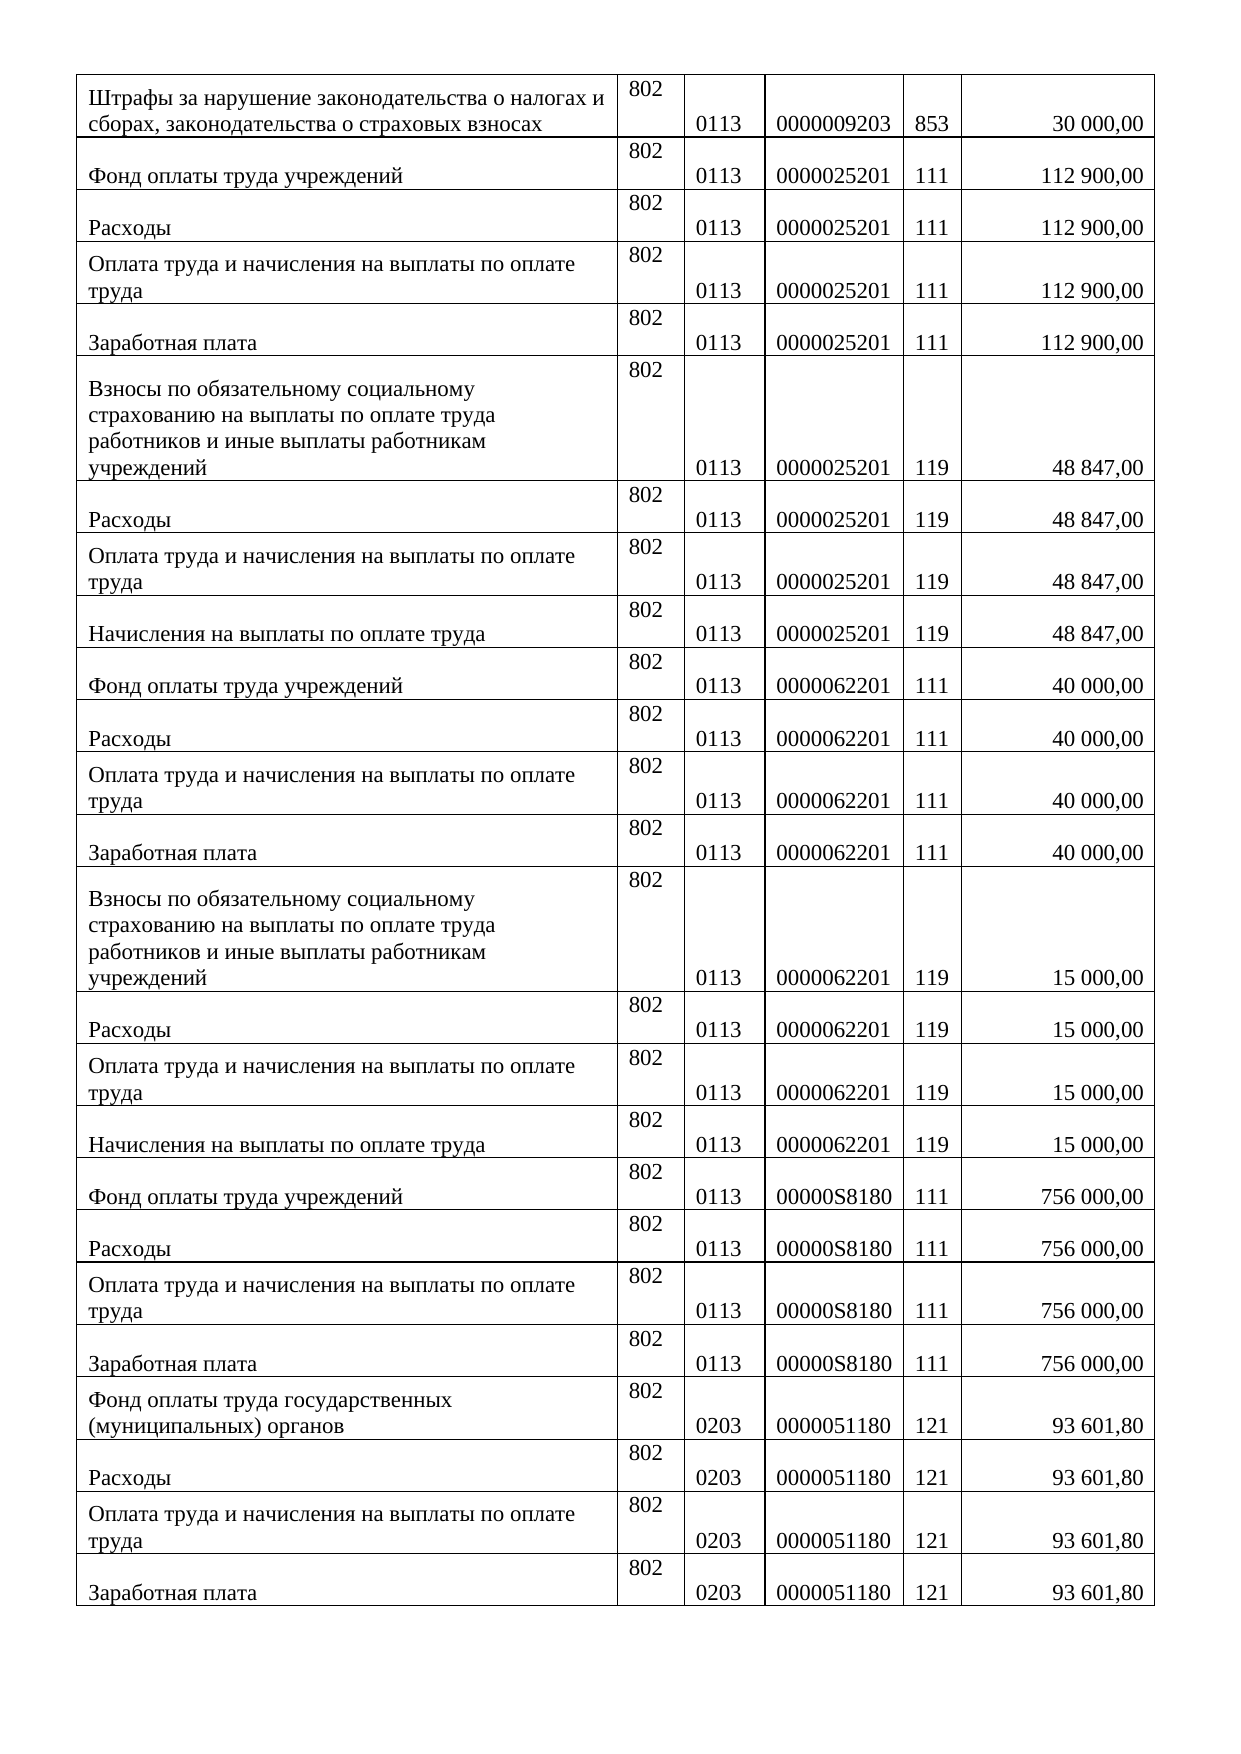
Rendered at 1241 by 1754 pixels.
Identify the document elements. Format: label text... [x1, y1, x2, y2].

table_cell 802 [618, 304, 684, 355]
table_cell Фонд оплаты труда учреждений [77, 138, 617, 188]
table_cell 15 000,00 [962, 867, 1154, 991]
table_cell Расходы [77, 1440, 617, 1491]
table_cell Оплата труда и начисления на выплаты по оплате труда [77, 242, 617, 303]
table_cell Заработная плата [77, 304, 617, 355]
table_cell Оплата труда и начисления на выплаты по оплате труда [77, 1044, 617, 1105]
table_cell Начисления на выплаты по оплате труда [77, 1106, 617, 1157]
table_cell 119 [904, 533, 961, 595]
table_cell 802 [618, 242, 684, 303]
table_cell 0000025201 [766, 138, 903, 188]
table_cell 0000062201 [766, 815, 903, 866]
table_cell 30 000,00 [962, 75, 1154, 136]
table_cell 0000025201 [766, 304, 903, 355]
table_cell 802 [618, 1263, 684, 1324]
table_cell Заработная плата [77, 1325, 617, 1376]
table_cell 119 [904, 481, 961, 532]
table_cell 48 847,00 [962, 356, 1154, 480]
table_cell Фонд оплаты труда учреждений [77, 1158, 617, 1209]
table_cell 121 [904, 1377, 961, 1438]
table_cell 119 [904, 1106, 961, 1157]
table_cell 93 601,80 [962, 1377, 1154, 1438]
table_cell 802 [618, 648, 684, 699]
table_cell 0113 [685, 992, 764, 1043]
table_cell Оплата труда и начисления на выплаты по оплате труда [77, 1263, 617, 1324]
table_cell 40 000,00 [962, 815, 1154, 866]
table_cell 0203 [685, 1492, 764, 1553]
table_cell 111 [904, 752, 961, 813]
table_cell 0000051180 [766, 1492, 903, 1553]
table_cell 802 [618, 1106, 684, 1157]
table_cell Начисления на выплаты по оплате труда [77, 596, 617, 647]
table_cell 756 000,00 [962, 1325, 1154, 1376]
table_cell 0113 [685, 138, 764, 188]
table_cell 111 [904, 138, 961, 188]
table_cell 0113 [685, 75, 764, 136]
table_cell Взносы по обязательному социальному страхованию на выплаты по оплате труда работников и иные выплаты работникам учреждений [77, 356, 617, 480]
table_cell Фонд оплаты труда государственных (муниципальных) органов [77, 1377, 617, 1438]
table_cell 802 [618, 992, 684, 1043]
table_cell 802 [618, 1440, 684, 1491]
table_cell 111 [904, 1158, 961, 1209]
table_cell 119 [904, 867, 961, 991]
table_cell 121 [904, 1492, 961, 1553]
table_cell 0113 [685, 752, 764, 813]
table_cell 0000025201 [766, 356, 903, 480]
table_cell 0113 [685, 304, 764, 355]
table_cell 0113 [685, 1106, 764, 1157]
table_cell 0113 [685, 1210, 764, 1261]
table_cell Фонд оплаты труда учреждений [77, 648, 617, 699]
table_cell 0000025201 [766, 481, 903, 532]
table_cell 15 000,00 [962, 992, 1154, 1043]
table_cell 802 [618, 1325, 684, 1376]
table_cell 119 [904, 992, 961, 1043]
table_cell 853 [904, 75, 961, 136]
table_cell Оплата труда и начисления на выплаты по оплате труда [77, 752, 617, 813]
table_cell 0113 [685, 700, 764, 751]
table_cell 0203 [685, 1440, 764, 1491]
table_cell 0113 [685, 1158, 764, 1209]
table_cell 111 [904, 242, 961, 303]
table_cell 802 [618, 1492, 684, 1553]
table_cell 119 [904, 1044, 961, 1105]
table_cell 0000062201 [766, 648, 903, 699]
table_cell Взносы по обязательному социальному страхованию на выплаты по оплате труда работников и иные выплаты работникам учреждений [77, 867, 617, 991]
table_cell 111 [904, 1263, 961, 1324]
table_cell 0113 [685, 1325, 764, 1376]
table_cell 0113 [685, 1044, 764, 1105]
table_cell 756 000,00 [962, 1158, 1154, 1209]
table_cell 111 [904, 1210, 961, 1261]
table_cell 00000S8180 [766, 1263, 903, 1324]
table_cell 00000S8180 [766, 1158, 903, 1209]
table_cell 802 [618, 1158, 684, 1209]
table_cell 111 [904, 815, 961, 866]
table_cell 756 000,00 [962, 1263, 1154, 1324]
table_cell 112 900,00 [962, 304, 1154, 355]
table_cell 0000025201 [766, 596, 903, 647]
table_cell 756 000,00 [962, 1210, 1154, 1261]
table_cell 93 601,80 [962, 1440, 1154, 1491]
table_cell Оплата труда и начисления на выплаты по оплате труда [77, 1492, 617, 1553]
table_cell 0000062201 [766, 1044, 903, 1105]
table_cell 111 [904, 648, 961, 699]
table_cell 15 000,00 [962, 1044, 1154, 1105]
table_cell 112 900,00 [962, 242, 1154, 303]
table_cell 121 [904, 1440, 961, 1491]
table_cell Заработная плата [77, 815, 617, 866]
table_cell 00000S8180 [766, 1210, 903, 1261]
table_cell Расходы [77, 481, 617, 532]
table_cell 48 847,00 [962, 596, 1154, 647]
table_cell 48 847,00 [962, 533, 1154, 595]
table_cell 119 [904, 596, 961, 647]
table_cell 0000009203 [766, 75, 903, 136]
table_cell 0000051180 [766, 1554, 903, 1605]
table_cell Штрафы за нарушение законодательства о налогах и сборах, законодательства о страховых взносах [77, 75, 617, 136]
table_cell 802 [618, 1554, 684, 1605]
table_cell 0000051180 [766, 1377, 903, 1438]
table_cell 802 [618, 190, 684, 241]
table_cell Оплата труда и начисления на выплаты по оплате труда [77, 533, 617, 595]
table_cell 0000025201 [766, 242, 903, 303]
table_cell 112 900,00 [962, 138, 1154, 188]
table_cell 40 000,00 [962, 752, 1154, 813]
table_cell 802 [618, 700, 684, 751]
table_cell 802 [618, 752, 684, 813]
table_cell 802 [618, 596, 684, 647]
table_cell 111 [904, 700, 961, 751]
table_cell 0113 [685, 190, 764, 241]
table_cell Заработная плата [77, 1554, 617, 1605]
table_cell Расходы [77, 1210, 617, 1261]
table_cell 0000062201 [766, 700, 903, 751]
table_cell 802 [618, 75, 684, 136]
table_cell 0000062201 [766, 867, 903, 991]
table_cell 15 000,00 [962, 1106, 1154, 1157]
table_cell 00000S8180 [766, 1325, 903, 1376]
table_cell Расходы [77, 700, 617, 751]
table_cell Расходы [77, 992, 617, 1043]
table_cell 0113 [685, 648, 764, 699]
table_cell 802 [618, 815, 684, 866]
table_cell 802 [618, 1210, 684, 1261]
table_cell 0113 [685, 815, 764, 866]
table_cell 0113 [685, 481, 764, 532]
table_cell 40 000,00 [962, 700, 1154, 751]
table_cell 0113 [685, 1263, 764, 1324]
table_cell 0113 [685, 533, 764, 595]
table_cell 111 [904, 304, 961, 355]
table_cell 0000025201 [766, 533, 903, 595]
table_cell 111 [904, 1325, 961, 1376]
table_cell 802 [618, 356, 684, 480]
table_cell 802 [618, 481, 684, 532]
table_cell 112 900,00 [962, 190, 1154, 241]
table_cell 802 [618, 1377, 684, 1438]
table_cell 0113 [685, 596, 764, 647]
table_cell 0000062201 [766, 1106, 903, 1157]
table_cell 802 [618, 533, 684, 595]
table_cell 111 [904, 190, 961, 241]
table_cell 48 847,00 [962, 481, 1154, 532]
table_cell 802 [618, 867, 684, 991]
table_cell 121 [904, 1554, 961, 1605]
table_cell 119 [904, 356, 961, 480]
table_cell Расходы [77, 190, 617, 241]
table_cell 40 000,00 [962, 648, 1154, 699]
table_cell 0000062201 [766, 992, 903, 1043]
table_cell 0000051180 [766, 1440, 903, 1491]
table_cell 0113 [685, 356, 764, 480]
table_cell 0203 [685, 1554, 764, 1605]
table_cell 0000025201 [766, 190, 903, 241]
table_cell 0203 [685, 1377, 764, 1438]
table_cell 0113 [685, 867, 764, 991]
table_cell 802 [618, 1044, 684, 1105]
table_cell 93 601,80 [962, 1492, 1154, 1553]
table_cell 802 [618, 138, 684, 188]
table_cell 0113 [685, 242, 764, 303]
table_cell 0000062201 [766, 752, 903, 813]
table_cell 93 601,80 [962, 1554, 1154, 1605]
